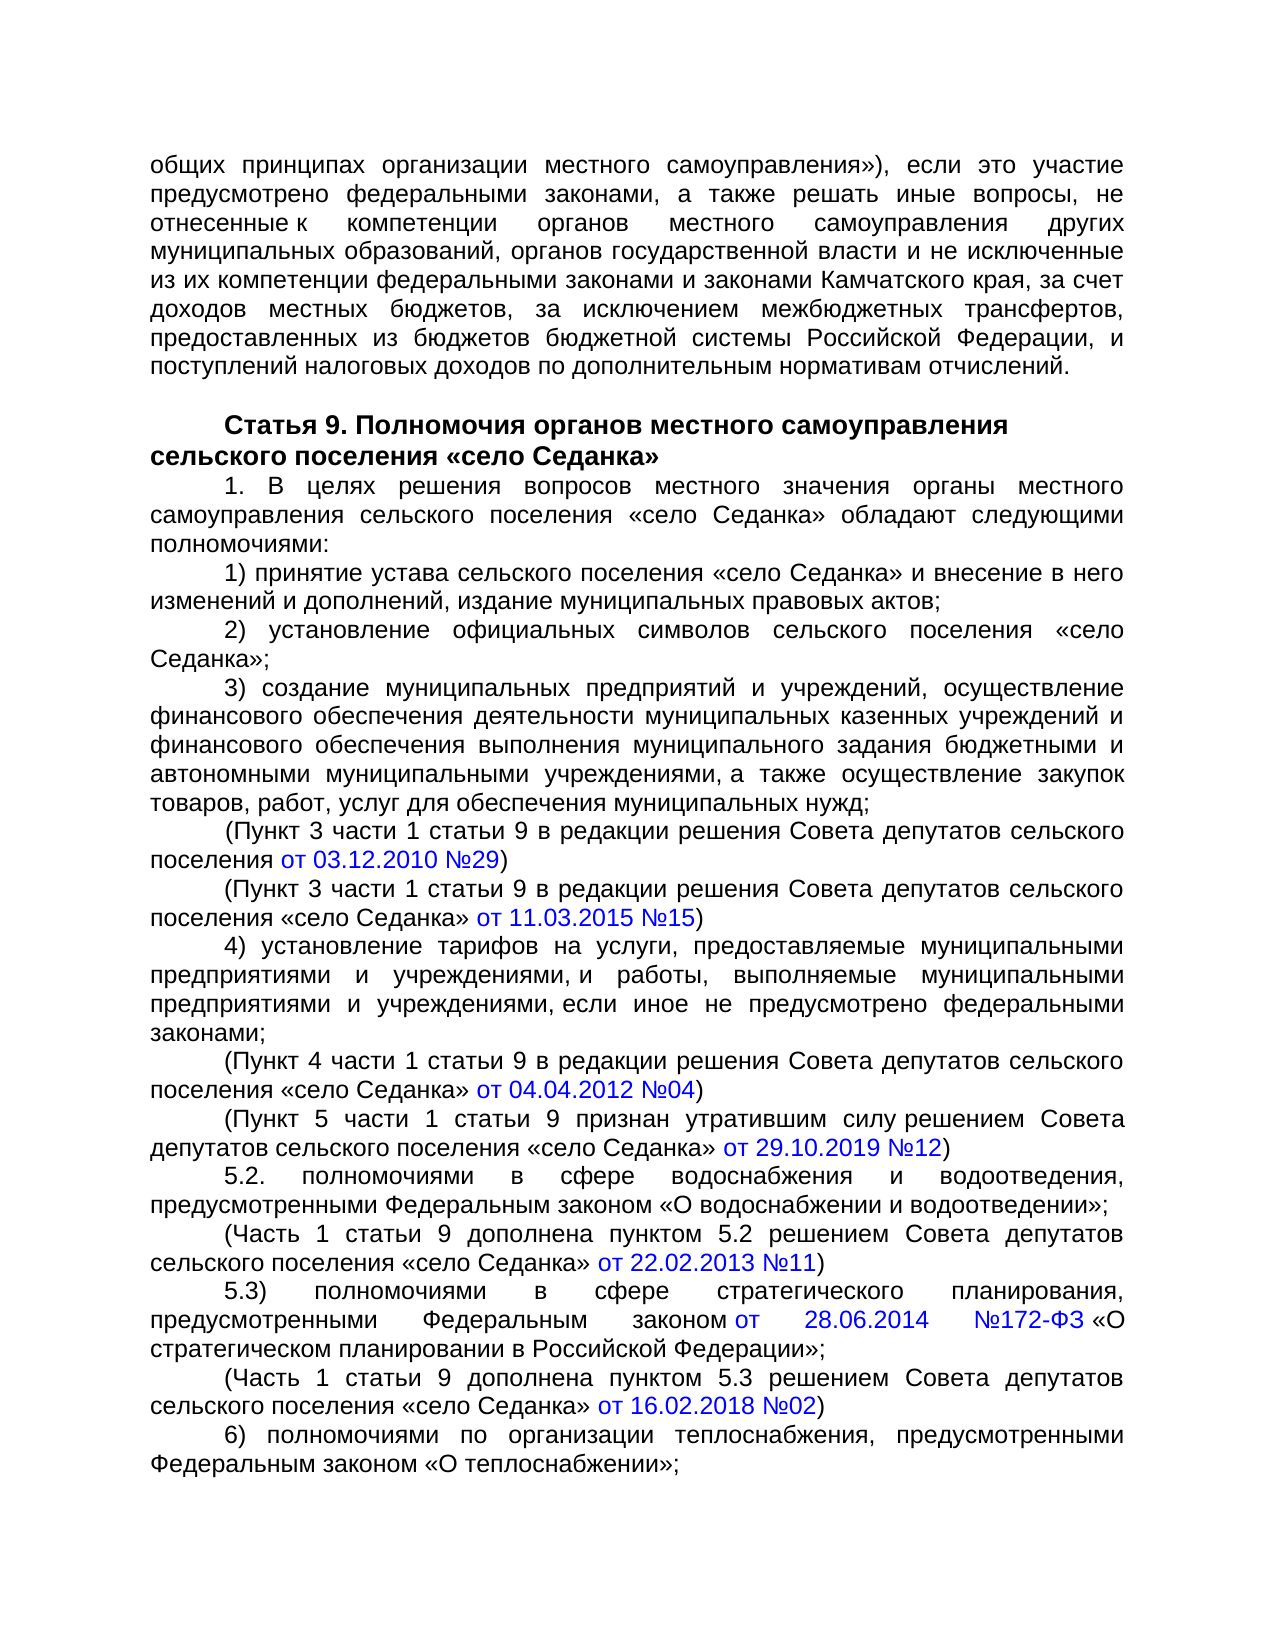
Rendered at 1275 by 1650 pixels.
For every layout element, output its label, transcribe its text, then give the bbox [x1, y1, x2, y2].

text 5.3) полномочиями в сфере стратегического планирования, предусмотренными Федеральным законом от 28.06.2014 №172-ФЗ «О стратегическом планировании в Российской Федерации»; [150, 1276, 1125, 1362]
text (Часть 1 статьи 9 дополнена пунктом 5.3 решением Совета депутатов сельского поселения «село Седанка» от 16.02.2018 №02) [150, 1362, 1125, 1420]
text 6) полномочиями по организации теплоснабжения, предусмотренными Федеральным законом «О теплоснабжении»; [150, 1420, 1125, 1477]
text 1) принятие устава сельского поселения «село Седанка» и внесение в него изменений и дополнений, издание муниципальных правовых актов; [150, 557, 1125, 615]
text (Пункт 3 части 1 статьи 9 в редакции решения Совета депутатов сельского поселения «село Седанка» от 11.03.2015 №15) [150, 874, 1125, 931]
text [150, 150, 1125, 380]
text (Пункт 5 части 1 статьи 9 признан утратившим силу решением Совета депутатов сельского поселения «село Седанка» от 29.10.2019 №12) [150, 1104, 1125, 1161]
text 5.2. полномочиями в сфере водоснабжения и водоотведения, предусмотренными Федеральным законом «О водоснабжении и водоотведении»; [150, 1161, 1125, 1219]
text 3) создание муниципальных предприятий и учреждений, осуществление финансового обеспечения деятельности муниципальных казенных учреждений и финансового обеспечения выполнения муниципального задания бюджетными и автономными муниципальными учреждениями, а также осуществление закупок товаров, работ, услуг для обеспечения муниципальных нужд; [150, 672, 1125, 816]
text (Часть 1 статьи 9 дополнена пунктом 5.2 решением Совета депутатов сельского поселения «село Седанка» от 22.02.2013 №11) [150, 1219, 1125, 1276]
text (Пункт 4 части 1 статьи 9 в редакции решения Совета депутатов сельского поселения «село Седанка» от 04.04.2012 №04) [150, 1046, 1125, 1104]
text Статья 9. Полномочия органов местного самоуправления сельского поселения «село Седанка» [150, 409, 1125, 471]
text 2) установление официальных символов сельского поселения «село Седанка»; [150, 615, 1125, 672]
text (Пункт 3 части 1 статьи 9 в редакции решения Совета депутатов сельского поселения от 03.12.2010 №29) [150, 816, 1125, 874]
text 4) установление тарифов на услуги, предоставляемые муниципальными предприятиями и учреждениями, и работы, выполняемые муниципальными предприятиями и учреждениями, если иное не предусмотрено федеральными законами; [150, 931, 1125, 1046]
text 1. В целях решения вопросов местного значения органы местного самоуправления сельского поселения «село Седанка» обладают следующими полномочиями: [150, 471, 1125, 557]
